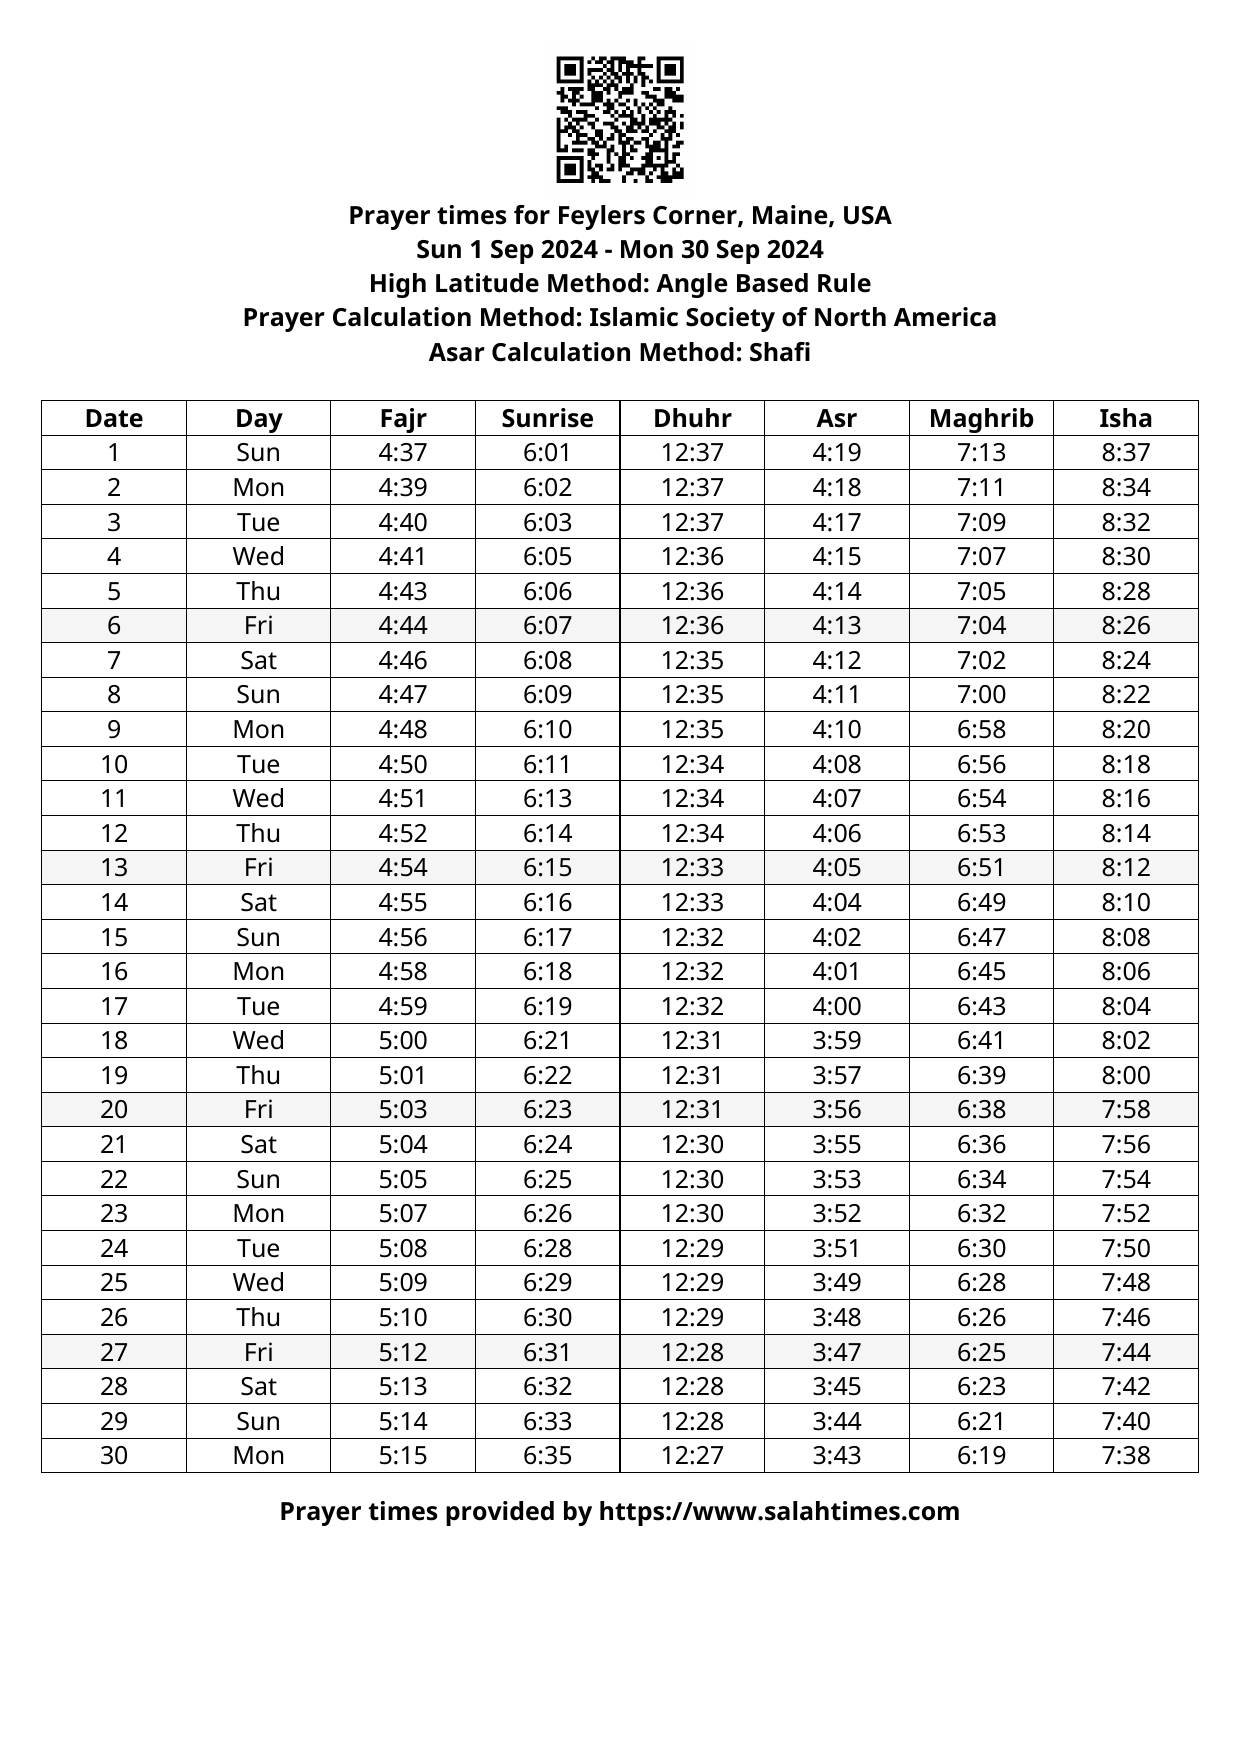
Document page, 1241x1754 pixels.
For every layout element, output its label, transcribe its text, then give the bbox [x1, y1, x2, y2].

table_cell 7:38 [1054, 1439, 1198, 1472]
table_cell 12:31 [621, 1058, 764, 1092]
table_cell 5:13 [331, 1369, 475, 1403]
table_cell Tue [187, 505, 330, 538]
table_cell 12:32 [621, 989, 764, 1022]
table_cell 8:18 [1054, 747, 1198, 780]
table_cell Sat [187, 643, 330, 677]
table_cell Sun [187, 920, 330, 953]
table_header Asr [765, 401, 909, 434]
table_cell 6:26 [910, 1300, 1053, 1334]
table_cell Mon [187, 1439, 330, 1472]
table_cell 15 [42, 920, 186, 953]
table_cell 6:17 [476, 920, 619, 953]
table_cell 4:59 [331, 989, 475, 1022]
table_cell 6:28 [910, 1266, 1053, 1299]
text Asar Calculation Method: Shafi [42, 334, 1198, 368]
table_cell 6:07 [476, 609, 619, 642]
table_cell 8:30 [1054, 539, 1198, 573]
table_cell 7:54 [1054, 1162, 1198, 1195]
table_cell 5:12 [331, 1335, 475, 1368]
table_cell 3:57 [765, 1058, 909, 1092]
table_cell 6:11 [476, 747, 619, 780]
table_cell 12:30 [621, 1162, 764, 1195]
table_cell 8:28 [1054, 574, 1198, 607]
table_cell 3:47 [765, 1335, 909, 1368]
table_cell 12:30 [621, 1196, 764, 1230]
table_cell 6:38 [910, 1093, 1053, 1126]
table_cell 5:09 [331, 1266, 475, 1299]
table_cell 12:34 [621, 747, 764, 780]
table_cell 12:37 [621, 436, 764, 469]
table_cell Fri [187, 1093, 330, 1126]
table_cell 7:09 [910, 505, 1053, 538]
table_header Maghrib [910, 401, 1053, 434]
table_cell 4:02 [765, 920, 909, 953]
table_cell 5:08 [331, 1231, 475, 1264]
table_cell 5:10 [331, 1300, 475, 1334]
table_cell 6:45 [910, 954, 1053, 988]
table_cell Thu [187, 574, 330, 607]
table_cell 6:54 [910, 781, 1053, 815]
table_cell 22 [42, 1162, 186, 1195]
table_cell 2 [42, 470, 186, 504]
table_cell 4:17 [765, 505, 909, 538]
table_cell Fri [187, 609, 330, 642]
table_cell 6:01 [476, 436, 619, 469]
table_cell Tue [187, 1231, 330, 1264]
table_cell 4:52 [331, 816, 475, 849]
table_cell 6:34 [910, 1162, 1053, 1195]
table_cell 3:49 [765, 1266, 909, 1299]
table_cell 12:31 [621, 1093, 764, 1126]
table_cell 10 [42, 747, 186, 780]
table_cell 4:11 [765, 678, 909, 711]
table_cell 6:19 [910, 1439, 1053, 1472]
table_cell 6:26 [476, 1196, 619, 1230]
table_cell Thu [187, 816, 330, 849]
table_cell 25 [42, 1266, 186, 1299]
table_cell 28 [42, 1369, 186, 1403]
table_cell Mon [187, 470, 330, 504]
table_cell 6:15 [476, 851, 619, 884]
text Prayer times provided by https://www.salahtimes.com [42, 1494, 1198, 1528]
table_cell 13 [42, 851, 186, 884]
text Sun 1 Sep 2024 - Mon 30 Sep 2024 [42, 232, 1198, 266]
table_cell 6:02 [476, 470, 619, 504]
table_cell Wed [187, 1266, 330, 1299]
table_cell 6:33 [476, 1404, 619, 1437]
table_cell 12:36 [621, 539, 764, 573]
table_cell 20 [42, 1093, 186, 1126]
table_cell Wed [187, 539, 330, 573]
table_cell 12:34 [621, 816, 764, 849]
table_cell 6:41 [910, 1024, 1053, 1057]
table_cell 6:05 [476, 539, 619, 573]
table_header Fajr [331, 401, 475, 434]
text Prayer Calculation Method: Islamic Society of North America [42, 300, 1198, 334]
table_cell 4:10 [765, 712, 909, 746]
table_cell 12:29 [621, 1300, 764, 1334]
table_cell 12:32 [621, 954, 764, 988]
table_cell Mon [187, 1196, 330, 1230]
table_cell 29 [42, 1404, 186, 1437]
table_cell 3:52 [765, 1196, 909, 1230]
table_cell 4:43 [331, 574, 475, 607]
table_cell 4:37 [331, 436, 475, 469]
table_cell 6:21 [910, 1404, 1053, 1437]
table_cell 6:32 [476, 1369, 619, 1403]
table_cell 3:48 [765, 1300, 909, 1334]
table_cell 6:23 [910, 1369, 1053, 1403]
table_cell 26 [42, 1300, 186, 1334]
table_cell 6:23 [476, 1093, 619, 1126]
table_cell 3:53 [765, 1162, 909, 1195]
text Prayer times for Feylers Corner, Maine, USA [42, 198, 1198, 232]
table_cell 6:32 [910, 1196, 1053, 1230]
table_cell 7:13 [910, 436, 1053, 469]
table_cell 6:21 [476, 1024, 619, 1057]
table_cell 8:24 [1054, 643, 1198, 677]
table_cell 6:24 [476, 1127, 619, 1161]
table_cell 11 [42, 781, 186, 815]
table_cell 12:28 [621, 1404, 764, 1437]
table_cell 4:41 [331, 539, 475, 573]
table_cell 30 [42, 1439, 186, 1472]
table_cell Sat [187, 1127, 330, 1161]
table_cell 4:46 [331, 643, 475, 677]
table_cell 6:06 [476, 574, 619, 607]
table_cell 6:58 [910, 712, 1053, 746]
table_cell 4:56 [331, 920, 475, 953]
table_cell 6:49 [910, 885, 1053, 919]
table_cell 8:37 [1054, 436, 1198, 469]
table_cell 6:13 [476, 781, 619, 815]
table_cell 7:11 [910, 470, 1053, 504]
table_cell 19 [42, 1058, 186, 1092]
table_cell 4:44 [331, 609, 475, 642]
table_cell 8:20 [1054, 712, 1198, 746]
table_cell 12 [42, 816, 186, 849]
table_cell 4:55 [331, 885, 475, 919]
table_cell 4:15 [765, 539, 909, 573]
table_cell 12:28 [621, 1369, 764, 1403]
table_cell 3:59 [765, 1024, 909, 1057]
table_cell 7:56 [1054, 1127, 1198, 1161]
table_cell 6:09 [476, 678, 619, 711]
table_cell 4:51 [331, 781, 475, 815]
table_cell 12:35 [621, 678, 764, 711]
table_cell 3:55 [765, 1127, 909, 1161]
table_cell 7:50 [1054, 1231, 1198, 1264]
text High Latitude Method: Angle Based Rule [42, 266, 1198, 300]
table_cell 4:19 [765, 436, 909, 469]
table_cell 8:08 [1054, 920, 1198, 953]
table_cell 14 [42, 885, 186, 919]
table_cell 12:28 [621, 1335, 764, 1368]
table_cell 6:14 [476, 816, 619, 849]
table_cell 4:13 [765, 609, 909, 642]
table_cell 6 [42, 609, 186, 642]
table_cell Thu [187, 1300, 330, 1334]
table_cell 7:58 [1054, 1093, 1198, 1126]
table_cell 16 [42, 954, 186, 988]
table_cell 4:40 [331, 505, 475, 538]
table_cell 3:44 [765, 1404, 909, 1437]
table_cell 12:33 [621, 885, 764, 919]
table_cell 12:32 [621, 920, 764, 953]
table_cell 4:05 [765, 851, 909, 884]
table_cell 7:04 [910, 609, 1053, 642]
table_cell 7:07 [910, 539, 1053, 573]
table_cell 7:46 [1054, 1300, 1198, 1334]
table_cell 3:45 [765, 1369, 909, 1403]
table_cell Thu [187, 1058, 330, 1092]
table_cell 12:37 [621, 505, 764, 538]
table_cell 8:12 [1054, 851, 1198, 884]
table_cell 6:47 [910, 920, 1053, 953]
table_cell 7:48 [1054, 1266, 1198, 1299]
table_cell 4:07 [765, 781, 909, 815]
table_cell 6:30 [476, 1300, 619, 1334]
table_cell Sat [187, 885, 330, 919]
table_cell 1 [42, 436, 186, 469]
table_cell 6:29 [476, 1266, 619, 1299]
table_cell 4:04 [765, 885, 909, 919]
table_cell Fri [187, 851, 330, 884]
table_cell 6:19 [476, 989, 619, 1022]
table_cell 4:00 [765, 989, 909, 1022]
table_cell 12:30 [621, 1127, 764, 1161]
table_cell 6:53 [910, 816, 1053, 849]
table_cell 7:05 [910, 574, 1053, 607]
table_cell 6:35 [476, 1439, 619, 1472]
table_cell 4 [42, 539, 186, 573]
table_cell 5:04 [331, 1127, 475, 1161]
table_cell 4:39 [331, 470, 475, 504]
table_cell 4:48 [331, 712, 475, 746]
table_cell 6:03 [476, 505, 619, 538]
table_cell Fri [187, 1335, 330, 1368]
table_cell Mon [187, 712, 330, 746]
table_cell Sun [187, 1404, 330, 1437]
table_cell 8 [42, 678, 186, 711]
table_cell Sun [187, 436, 330, 469]
table_cell 17 [42, 989, 186, 1022]
table_cell 12:27 [621, 1439, 764, 1472]
table_cell 4:50 [331, 747, 475, 780]
table_cell 7:40 [1054, 1404, 1198, 1437]
table_cell 4:18 [765, 470, 909, 504]
table_cell 6:39 [910, 1058, 1053, 1092]
table_cell 8:14 [1054, 816, 1198, 849]
table_cell 4:47 [331, 678, 475, 711]
table_cell 3:51 [765, 1231, 909, 1264]
table_cell 3:56 [765, 1093, 909, 1126]
table_cell 6:08 [476, 643, 619, 677]
table_cell 5:07 [331, 1196, 475, 1230]
table_cell 4:12 [765, 643, 909, 677]
table_cell 3 [42, 505, 186, 538]
table_cell 12:35 [621, 712, 764, 746]
table_cell 6:30 [910, 1231, 1053, 1264]
table_cell Wed [187, 781, 330, 815]
table_cell 9 [42, 712, 186, 746]
table_cell 8:10 [1054, 885, 1198, 919]
table_cell 7:00 [910, 678, 1053, 711]
table_cell 4:06 [765, 816, 909, 849]
table_cell 6:22 [476, 1058, 619, 1092]
table_cell 4:01 [765, 954, 909, 988]
table_cell 8:02 [1054, 1024, 1198, 1057]
table_header Day [187, 401, 330, 434]
table_cell 7:42 [1054, 1369, 1198, 1403]
table_cell 24 [42, 1231, 186, 1264]
table_cell 8:26 [1054, 609, 1198, 642]
table_cell 6:43 [910, 989, 1053, 1022]
table_cell Mon [187, 954, 330, 988]
table_cell 7:52 [1054, 1196, 1198, 1230]
table_cell 6:56 [910, 747, 1053, 780]
table_cell 8:06 [1054, 954, 1198, 988]
table_cell 7 [42, 643, 186, 677]
picture [542, 41, 699, 198]
table_cell 6:16 [476, 885, 619, 919]
table_cell 27 [42, 1335, 186, 1368]
table_cell 6:18 [476, 954, 619, 988]
table_cell 12:29 [621, 1266, 764, 1299]
table_cell 4:54 [331, 851, 475, 884]
table_cell 4:08 [765, 747, 909, 780]
table_cell Tue [187, 989, 330, 1022]
table_cell Wed [187, 1024, 330, 1057]
table_cell 3:43 [765, 1439, 909, 1472]
table_cell 7:44 [1054, 1335, 1198, 1368]
table_cell 23 [42, 1196, 186, 1230]
table_cell 8:22 [1054, 678, 1198, 711]
table_cell 12:35 [621, 643, 764, 677]
table_header Dhuhr [621, 401, 764, 434]
table_cell 6:10 [476, 712, 619, 746]
table_cell 21 [42, 1127, 186, 1161]
table_cell Tue [187, 747, 330, 780]
table_header Isha [1054, 401, 1198, 434]
table_cell 6:36 [910, 1127, 1053, 1161]
table_header Date [42, 401, 186, 434]
table_cell 6:28 [476, 1231, 619, 1264]
table_cell 12:34 [621, 781, 764, 815]
table_cell 12:29 [621, 1231, 764, 1264]
table_cell 18 [42, 1024, 186, 1057]
table_cell 7:02 [910, 643, 1053, 677]
table_header Sunrise [476, 401, 619, 434]
table_cell 8:32 [1054, 505, 1198, 538]
table_cell 4:58 [331, 954, 475, 988]
table_cell 6:25 [910, 1335, 1053, 1368]
table_cell 5 [42, 574, 186, 607]
table_cell 5:00 [331, 1024, 475, 1057]
table_cell Sat [187, 1369, 330, 1403]
table_cell 5:05 [331, 1162, 475, 1195]
table_cell 5:14 [331, 1404, 475, 1437]
table_cell 8:16 [1054, 781, 1198, 815]
table_cell Sun [187, 1162, 330, 1195]
table_cell 12:33 [621, 851, 764, 884]
table_cell 6:31 [476, 1335, 619, 1368]
table_cell 12:37 [621, 470, 764, 504]
table_cell 4:14 [765, 574, 909, 607]
table_cell 12:36 [621, 609, 764, 642]
table_cell 6:25 [476, 1162, 619, 1195]
table_cell 5:15 [331, 1439, 475, 1472]
table_cell 6:51 [910, 851, 1053, 884]
table_cell 5:03 [331, 1093, 475, 1126]
table_cell Sun [187, 678, 330, 711]
table_cell 8:00 [1054, 1058, 1198, 1092]
table_cell 8:34 [1054, 470, 1198, 504]
table_cell 12:31 [621, 1024, 764, 1057]
table_cell 8:04 [1054, 989, 1198, 1022]
table_cell 5:01 [331, 1058, 475, 1092]
table_cell 12:36 [621, 574, 764, 607]
